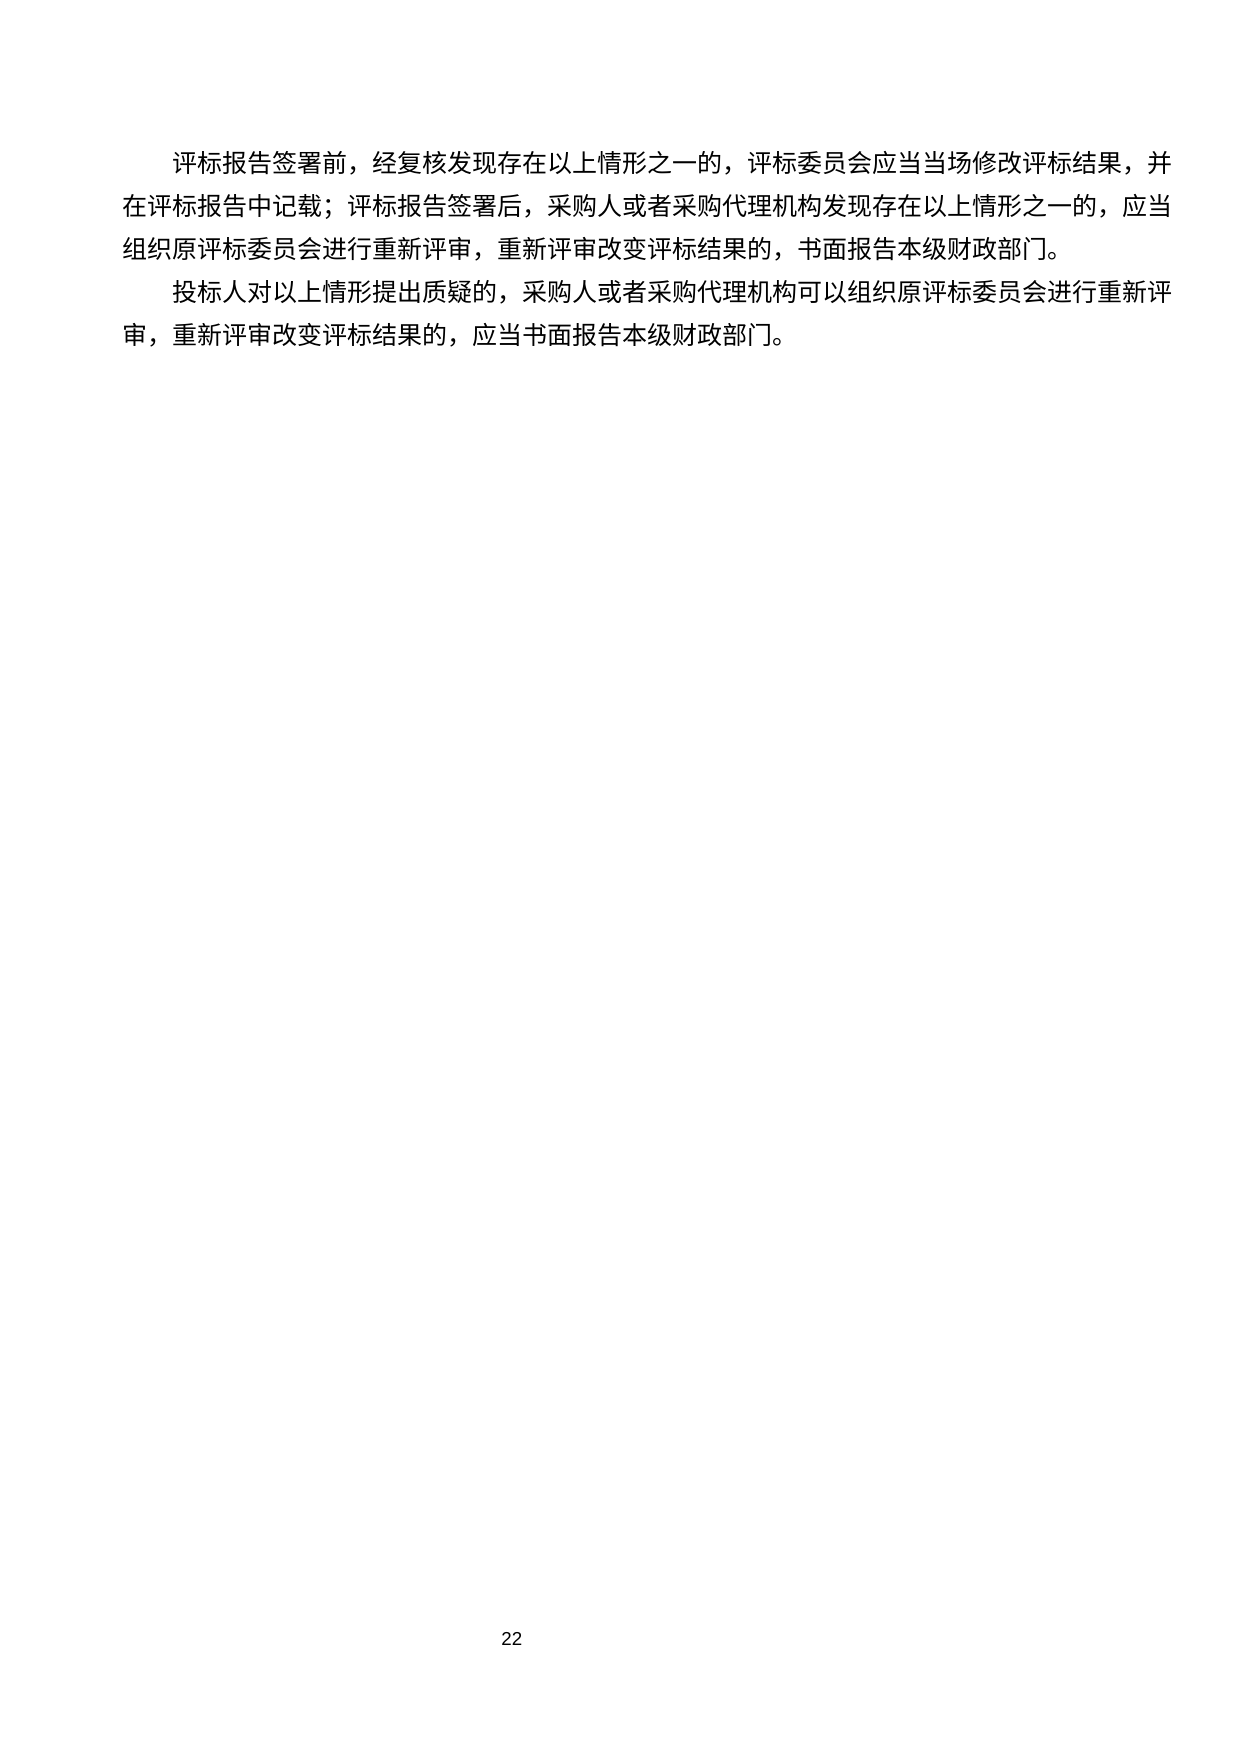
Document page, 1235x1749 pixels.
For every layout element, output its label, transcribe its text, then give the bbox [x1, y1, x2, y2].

text 评标报告签署前，经复核发现存在以上情形之一的，评标委员会应当当场修改评标结果，并在评标报告中记载；评标报告签署后，采购人或者采购代理机构发现存在以上情形之一的，应当组织原评标委员会进行重新评审，重新评审改变评标结果的，书面报告本级财政部门。 [123, 148, 1180, 263]
text 投标人对以上情形提出质疑的，采购人或者采购代理机构可以组织原评标委员会进行重新评审，重新评审改变评标结果的，应当书面报告本级财政部门。 [123, 278, 1180, 350]
